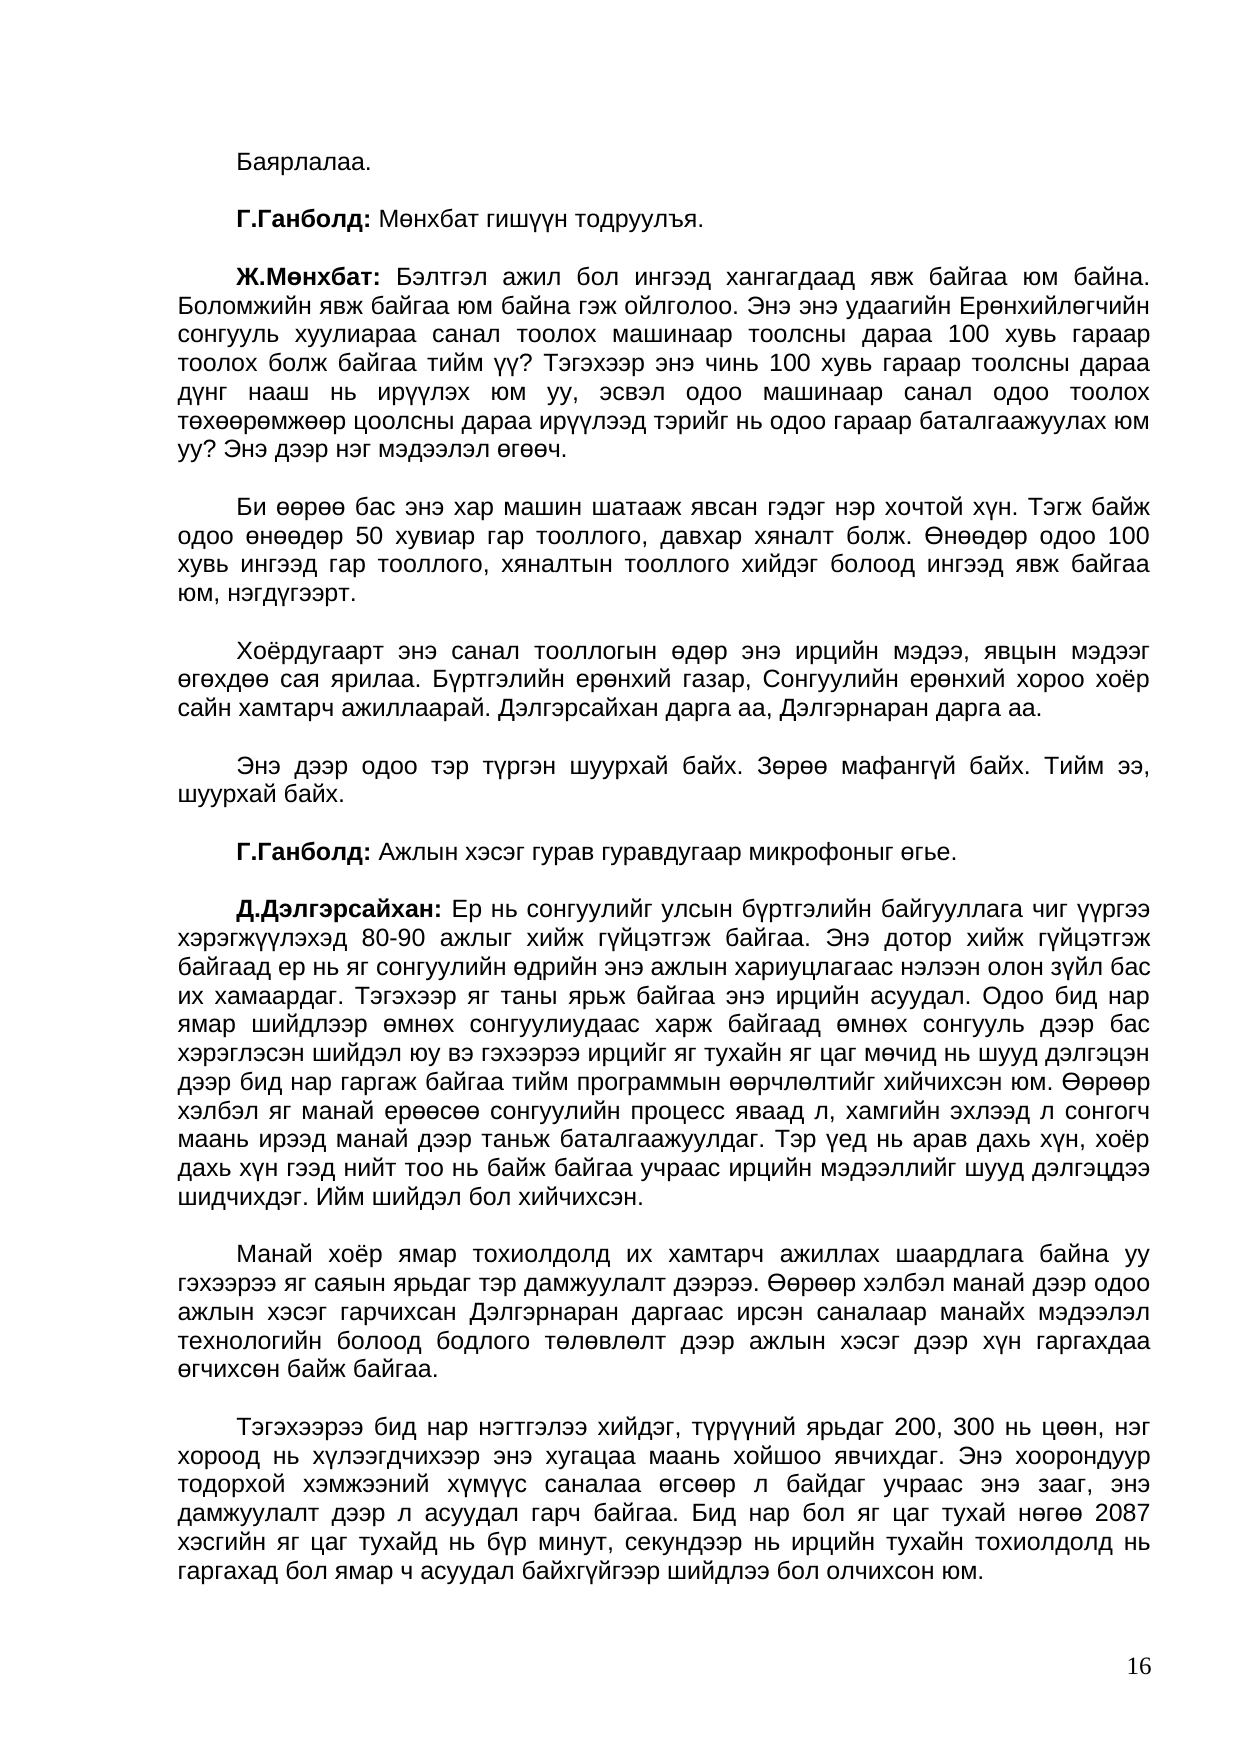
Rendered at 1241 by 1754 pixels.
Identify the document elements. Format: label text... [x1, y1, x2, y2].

text Тэгэхээрээ бид нар нэгтгэлээ хийдэг, түрүүний ярьдаг 200, 300 нь цөөн, нэг хороод нь хүлээгдчихээр энэ хугацаа маань хойшоо явчихдаг. Энэ хоорондуур тодорхой хэмжээний хүмүүс саналаа өгсөөр л байдаг учраас энэ зааг, энэ дамжуулалт дээр л асуудал гарч байгаа. Бид нар бол яг цаг тухай нөгөө 2087 хэсгийн яг цаг тухайд нь бүр минут, секундээр нь ирцийн тухайн тохиолдолд нь гаргахад бол ямар ч асуудал байхгүйгээр шийдлээ бол олчихсон юм. [177, 1412, 1152, 1584]
text Би өөрөө бас энэ хар машин шатааж явсан гэдэг нэр хочтой хүн. Тэгж байж одоо өнөөдөр 50 хувиар гар тооллого, давхар хяналт болж. Өнөөдөр одоо 100 хувь ингээд гар тооллого, хяналтын тооллого хийдэг болоод ингээд явж байгаа юм, нэгдүгээрт. [177, 492, 1152, 607]
text Г.Ганболд: Мөнхбат гишүүн тодруулъя. [177, 204, 1152, 233]
text Энэ дээр одоо тэр түргэн шуурхай байх. Зөрөө мафангүй байх. Тийм ээ, шуурхай байх. [177, 751, 1152, 808]
text Манай хоёр ямар тохиолдолд их хамтарч ажиллах шаардлага байна уу гэхээрээ яг саяын ярьдаг тэр дамжуулалт дээрээ. Өөрөөр хэлбэл манай дээр одоо ажлын хэсэг гарчихсан Дэлгэрнаран даргаас ирсэн саналаар манайх мэдээлэл технологийн болоод бодлого төлөвлөлт дээр ажлын хэсэг дээр хүн гаргахдаа өгчихсөн байж байгаа. [177, 1239, 1152, 1383]
text Хоёрдугаарт энэ санал тооллогын өдөр энэ ирцийн мэдээ, явцын мэдээг өгөхдөө сая ярилаа. Бүртгэлийн ерөнхий газар, Сонгуулийн ерөнхий хороо хоёр сайн хамтарч ажиллаарай. Дэлгэрсайхан дарга аа, Дэлгэрнаран дарга аа. [177, 636, 1152, 722]
text Д.Дэлгэрсайхан: Ер нь сонгуулийг улсын бүртгэлийн байгууллага чиг үүргээ хэрэгжүүлэхэд 80-90 ажлыг хийж гүйцэтгэж байгаа. Энэ дотор хийж гүйцэтгэж байгаад ер нь яг сонгуулийн өдрийн энэ ажлын хариуцлагаас нэлээн олон зүйл бас их хамаардаг. Тэгэхээр яг таны ярьж байгаа энэ ирцийн асуудал. Одоо бид нар ямар шийдлээр өмнөх сонгуулиудаас харж байгаад өмнөх сонгууль дээр бас хэрэглэсэн шийдэл юу вэ гэхээрээ ирцийг яг тухайн яг цаг мөчид нь шууд дэлгэцэн дээр бид нар гаргаж байгаа тийм программын өөрчлөлтийг хийчихсэн юм. Өөрөөр хэлбэл яг манай ерөөсөө сонгуулийн процесс яваад л, хамгийн эхлээд л сонгогч маань ирээд манай дээр таньж баталгаажуулдаг. Тэр үед нь арав дахь хүн, хоёр дахь хүн гээд нийт тоо нь байж байгаа учраас ирцийн мэдээллийг шууд дэлгэцдээ шидчихдэг. Ийм шийдэл бол хийчихсэн. [177, 894, 1152, 1211]
text Ж.Мөнхбат: Бэлтгэл ажил бол ингээд хангагдаад явж байгаа юм байна. Боломжийн явж байгаа юм байна гэж ойлголоо. Энэ энэ удаагийн Ерөнхийлөгчийн сонгууль хуулиараа санал тоолох машинаар тоолсны дараа 100 хувь гараар тоолох болж байгаа тийм үү? Тэгэхээр энэ чинь 100 хувь гараар тоолсны дараа дүнг нааш нь ирүүлэх юм уу, эсвэл одоо машинаар санал одоо тоолох төхөөрөмжөөр цоолсны дараа ирүүлээд тэрийг нь одоо гараар баталгаажуулах юм уу? Энэ дээр нэг мэдээлэл өгөөч. [177, 262, 1152, 463]
text Г.Ганболд: Ажлын хэсэг гурав гуравдугаар микрофоныг өгье. [177, 837, 1152, 866]
text Баярлалаа. [177, 147, 1152, 176]
